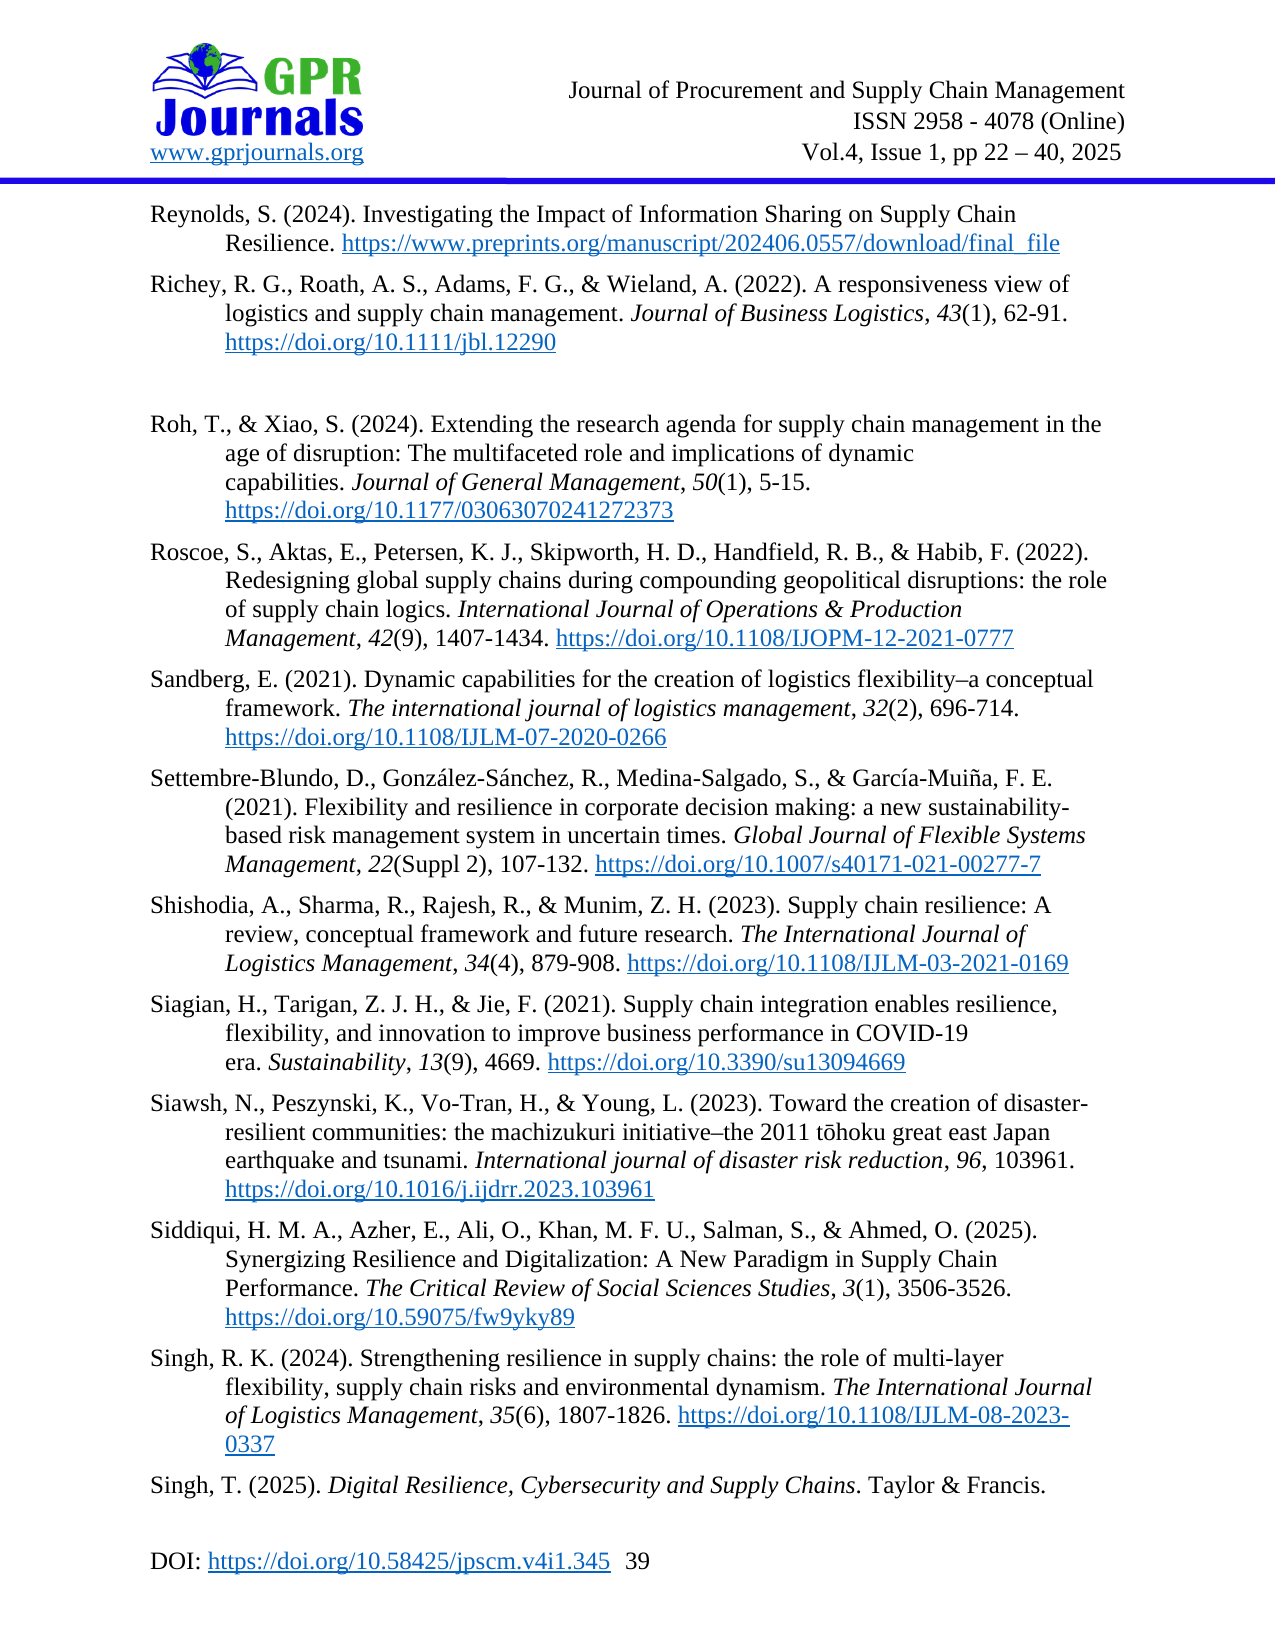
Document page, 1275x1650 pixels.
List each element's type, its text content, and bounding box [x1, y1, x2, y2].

text Reynolds, S. (2024). Investigating the Impact of Information Sharing on Supply Chain Resilience. https://www.preprints.org/manuscript/202406.0557/download/final_file [150, 199, 1110, 257]
text Roscoe, S., Aktas, E., Petersen, K. J., Skipworth, H. D., Handfield, R. B., & Habib, F. (2022). Redesigning global supply chains during compounding geopolitical disruptions: the role of supply chain logics. International Journal of Operations & Production Management, 42(9), 1407-1434. https://doi.org/10.1108/IJOPM-12-2021-0777 [150, 537, 1110, 652]
text Siawsh, N., Peszynski, K., Vo-Tran, H., & Young, L. (2023). Toward the creation of disaster-resilient communities: the machizukuri initiative–the 2011 tōhoku great east Japan earthquake and tsunami. International journal of disaster risk reduction, 96, 103961. https://doi.org/10.1016/j.ijdrr.2023.103961 [150, 1088, 1110, 1203]
text Shishodia, A., Sharma, R., Rajesh, R., & Munim, Z. H. (2023). Supply chain resilience: A review, conceptual framework and future research. The International Journal of Logistics Management, 34(4), 879-908. https://doi.org/10.1108/IJLM-03-2021-0169 [150, 890, 1110, 977]
picture [150, 41, 369, 138]
text Singh, R. K. (2024). Strengthening resilience in supply chains: the role of multi-layer flexibility, supply chain risks and environmental dynamism. The International Journal of Logistics Management, 35(6), 1807-1826. https://doi.org/10.1108/IJLM-08-2023-0337 [150, 1343, 1110, 1458]
text Siddiqui, H. M. A., Azher, E., Ali, O., Khan, M. F. U., Salman, S., & Ahmed, O. (2025). Synergizing Resilience and Digitalization: A New Paradigm in Supply Chain Performance. The Critical Review of Social Sciences Studies, 3(1), 3506-3526. https://doi.org/10.59075/fw9yky89 [150, 1215, 1110, 1330]
text Siagian, H., Tarigan, Z. J. H., & Jie, F. (2021). Supply chain integration enables resilience, flexibility, and innovation to improve business performance in COVID-19 era. Sustainability, 13(9), 4669. https://doi.org/10.3390/su13094669 [150, 989, 1110, 1075]
text Settembre-Blundo, D., González-Sánchez, R., Medina-Salgado, S., & García-Muiña, F. E. (2021). Flexibility and resilience in corporate decision making: a new sustainability-based risk management system in uncertain times. Global Journal of Flexible Systems Management, 22(Suppl 2), 107-132. https://doi.org/10.1007/s40171-021-00277-7 [150, 763, 1110, 878]
text Sandberg, E. (2021). Dynamic capabilities for the creation of logistics flexibility–a conceptual framework. The international journal of logistics management, 32(2), 696-714. https://doi.org/10.1108/IJLM-07-2020-0266 [150, 664, 1110, 750]
text Richey, R. G., Roath, A. S., Adams, F. G., & Wieland, A. (2022). A responsiveness view of logistics and supply chain management. Journal of Business Logistics, 43(1), 62-91. https://doi.org/10.1111/jbl.12290 [150, 269, 1110, 355]
text Singh, T. (2025). Digital Resilience, Cybersecurity and Supply Chains. Taylor & Francis. [150, 1470, 1110, 1499]
text Roh, T., & Xiao, S. (2024). Extending the research agenda for supply chain management in the age of disruption: The multifaceted role and implications of dynamic capabilities. Journal of General Management, 50(1), 5-15. https://doi.org/10.1177/03063070241272373 [150, 409, 1110, 524]
